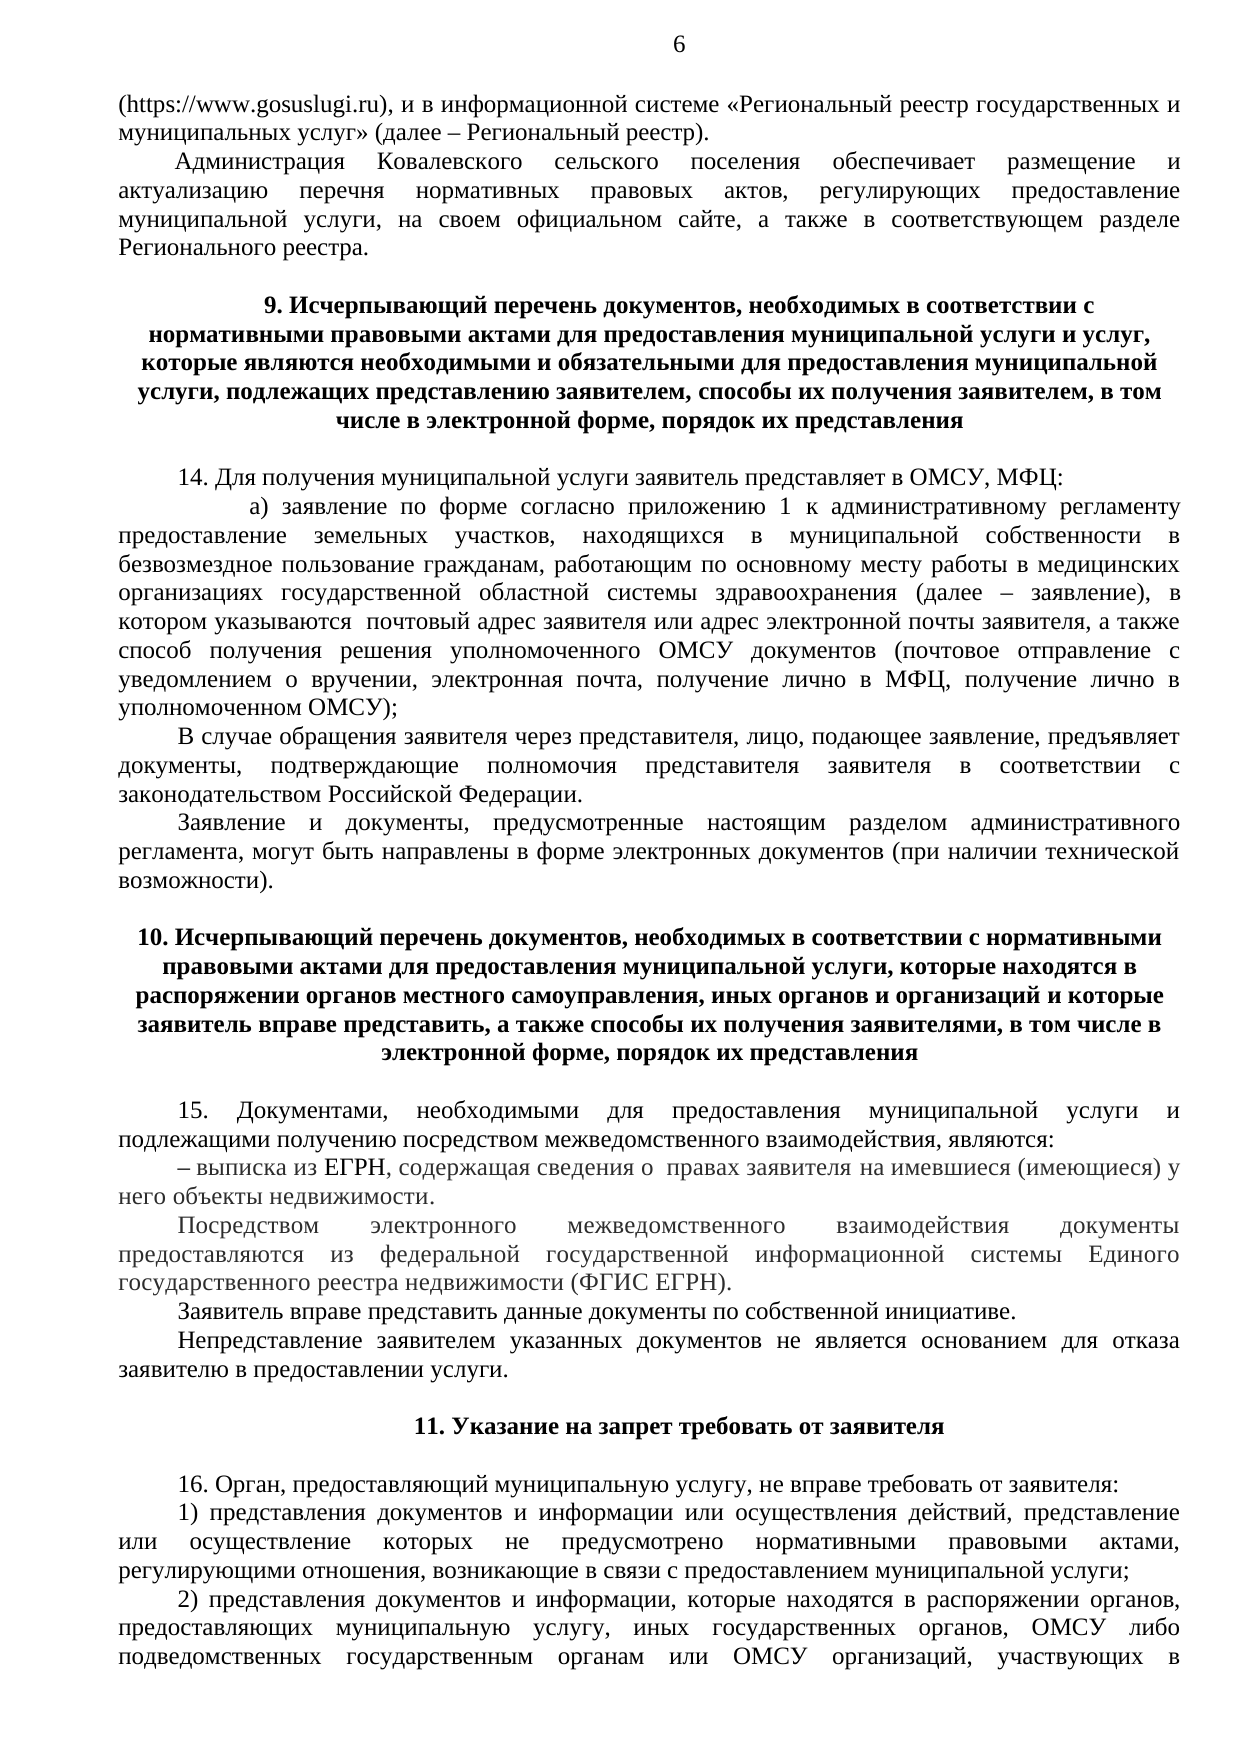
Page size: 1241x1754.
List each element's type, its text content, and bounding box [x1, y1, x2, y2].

text 15. Документами, необходимыми для предоставления муниципальной услуги и подлежащими получению посредством межведомственного взаимодействия, являются: [118, 1095, 1181, 1152]
text В случае обращения заявителя через представителя, лицо, подающее заявление, предъявляет документы, подтверждающие полномочия представителя заявителя в соответствии с законодательством Российской Федерации. [118, 721, 1181, 807]
text – выписка из ЕГРН, содержащая сведения о правах заявителя на имевшиеся (имеющиеся) у него объекты недвижимости. [118, 1152, 1181, 1210]
text Заявитель вправе представить данные документы по собственной инициативе. [118, 1296, 1181, 1325]
text Посредством электронного межведомственного взаимодействия документы предоставляются из федеральной государственной информационной системы Единого государственного реестра недвижимости (ФГИС ЕГРН). [118, 1210, 1181, 1296]
text 9. Исчерпывающий перечень документов, необходимых в соответствии с нормативными правовыми актами для предоставления муниципальной услуги и услуг, которые являются необходимыми и обязательными для предоставления муниципальной услуги, подлежащих представлению заявителем, способы их получения заявителем, в том числе в электронной форме, порядок их представления [118, 290, 1181, 434]
list 16. Орган, предоставляющий муниципальную услугу, не вправе требовать от заявителя: [118, 1469, 1181, 1497]
text Заявление и документы, предусмотренные настоящим разделом административного регламента, могут быть направлены в форме электронных документов (при наличии технической возможности). [118, 807, 1181, 894]
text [118, 89, 1181, 146]
text а) заявление по форме согласно приложению 1 к административному регламенту предоставление земельных участков, находящихся в муниципальной собственности в безвозмездное пользование гражданам, работающим по основному месту работы в медицинских организациях государственной областной системы здравоохранения (далее – заявление), в котором указываются почтовый адрес заявителя или адрес электронной почты заявителя, а также способ получения решения уполномоченного ОМСУ документов (почтовое отправление с уведомлением о вручении, электронная почта, получение лично в МФЦ, получение лично в уполномоченном ОМСУ); [118, 491, 1181, 721]
text 1) представления документов и информации или осуществления действий, представление или осуществление которых не предусмотрено нормативными правовыми актами, регулирующими отношения, возникающие в связи с предоставлением муниципальной услуги; [118, 1497, 1181, 1584]
text 14. Для получения муниципальной услуги заявитель представляет в ОМСУ, МФЦ: [118, 462, 1181, 491]
text 11. Указание на запрет требовать от заявителя [118, 1411, 1181, 1440]
text Непредставление заявителем указанных документов не является основанием для отказа заявителю в предоставлении услуги. [118, 1325, 1181, 1382]
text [118, 1584, 1181, 1670]
list 10. Исчерпывающий перечень документов, необходимых в соответствии с нормативными правовыми актами для предоставления муниципальной услуги, которые находятся в распоряжении органов местного самоуправления, иных органов и организаций и которые заявитель вправе представить, а также способы их получения заявителями, в том числе в электронной форме, порядок их представления [118, 922, 1181, 1066]
text Администрация Ковалевского сельского поселения обеспечивает размещение и актуализацию перечня нормативных правовых актов, регулирующих предоставление муниципальной услуги, на своем официальном сайте, а также в соответствующем разделе Регионального реестра. [118, 146, 1181, 261]
